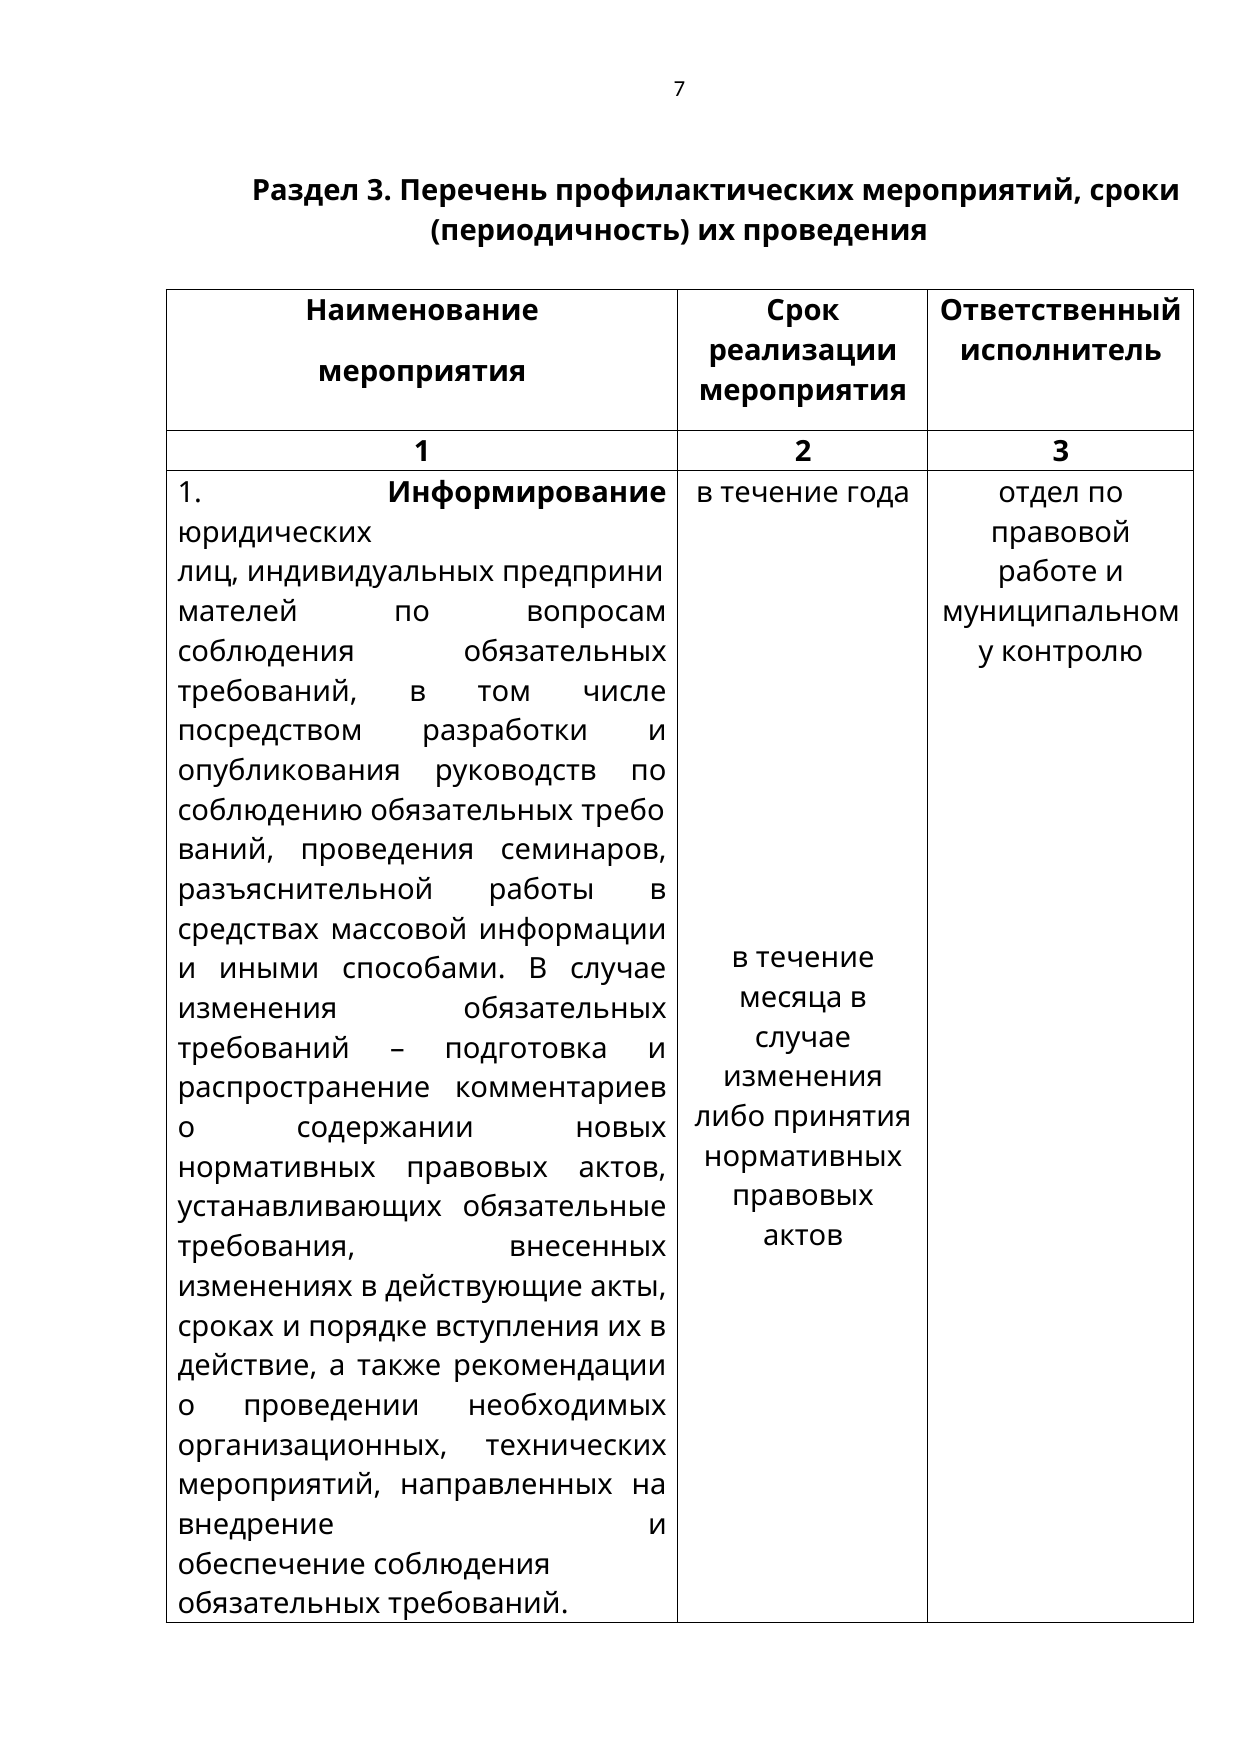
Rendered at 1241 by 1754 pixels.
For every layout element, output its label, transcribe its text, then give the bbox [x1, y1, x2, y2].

table_cell 2 [678, 431, 927, 470]
table_header Срок реализации мероприятия [678, 290, 927, 429]
table_cell 1 [167, 431, 677, 470]
table_header Ответственный исполнитель [928, 290, 1193, 429]
table_header Наименование мероприятия [167, 290, 677, 429]
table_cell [928, 471, 1193, 1622]
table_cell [167, 471, 677, 1622]
table_cell 3 [928, 431, 1193, 470]
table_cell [678, 471, 927, 1622]
text Раздел 3. Перечень профилактических мероприятий, сроки (периодичность) их проведения [177, 169, 1181, 249]
